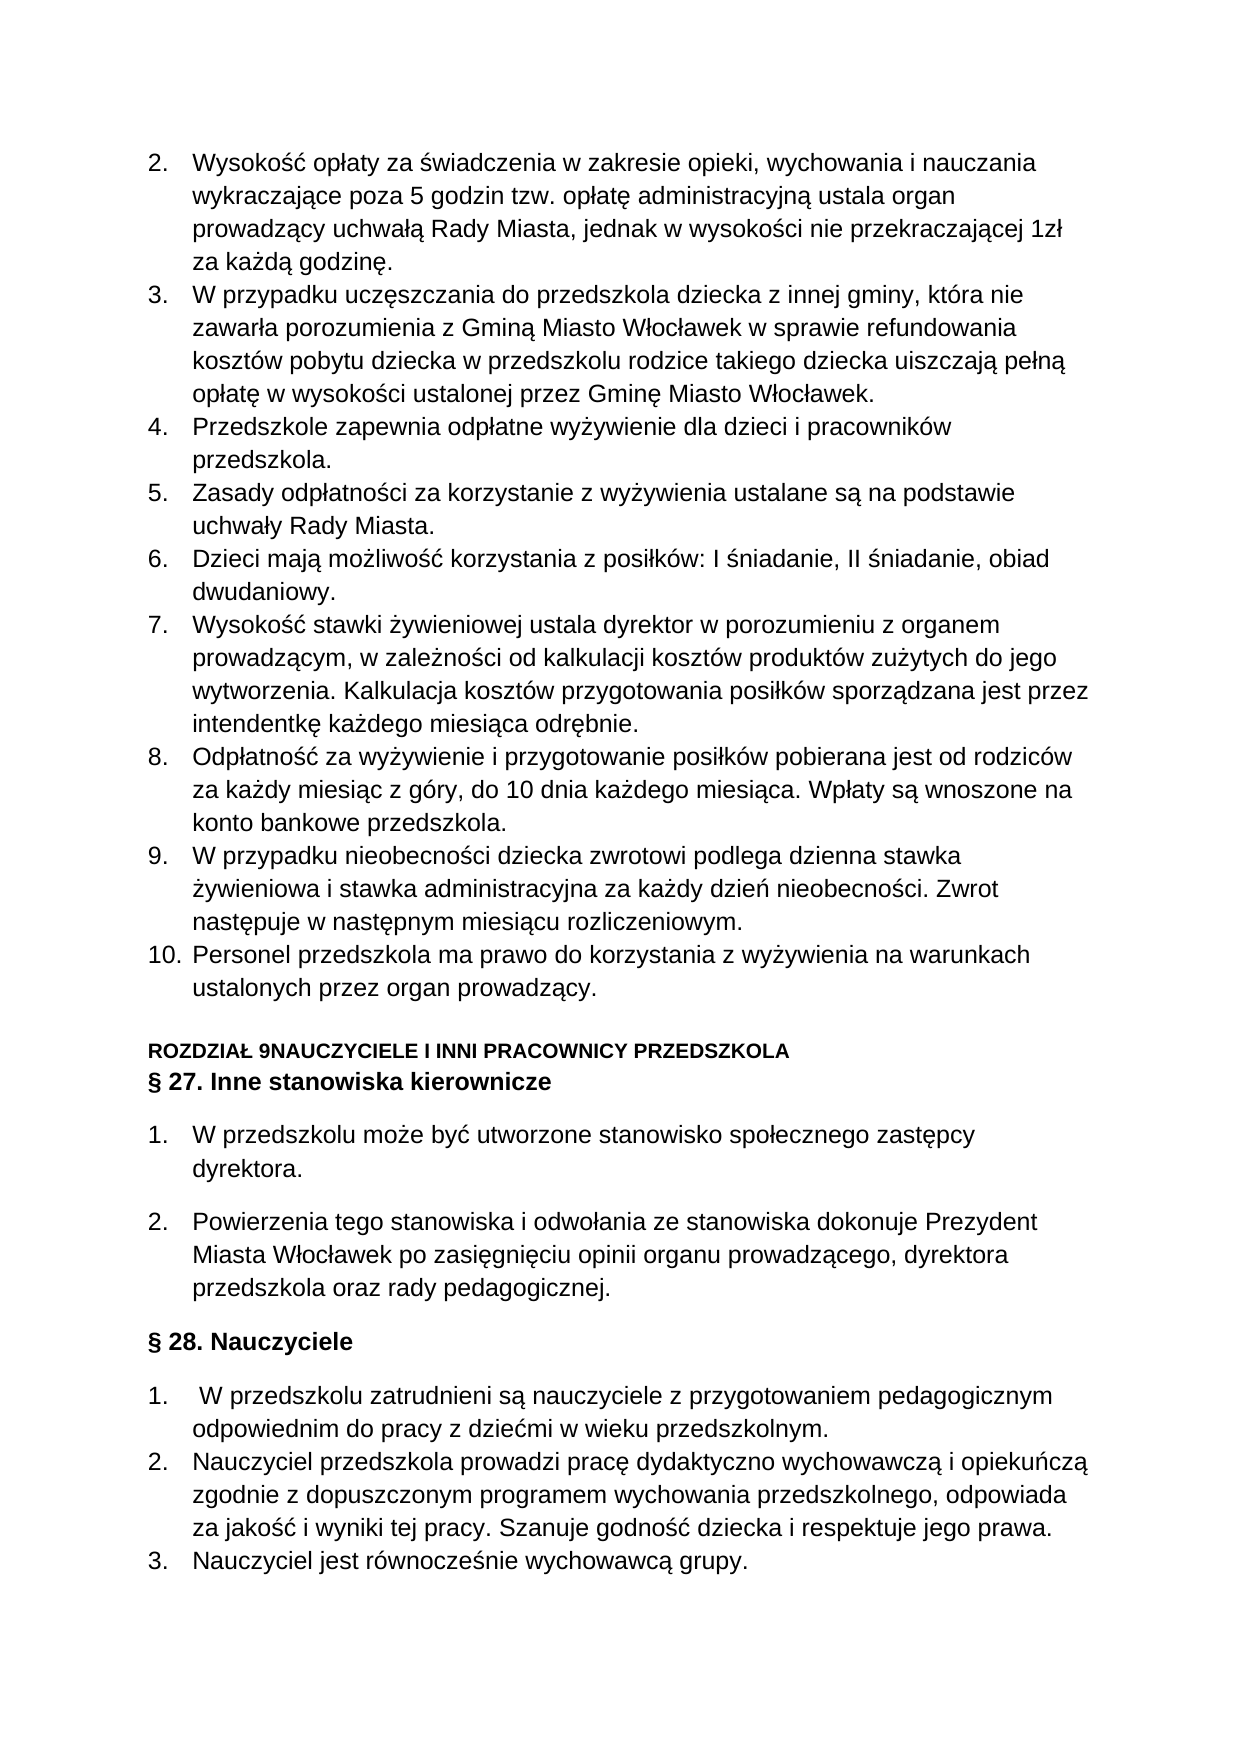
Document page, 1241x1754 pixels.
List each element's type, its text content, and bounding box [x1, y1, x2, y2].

list W przedszkolu zatrudnieni są nauczyciele z przygotowaniem pedagogicznym odpowiednim do pracy z dziećmi w wieku przedszkolnym. [148, 1381, 1093, 1443]
list Powierzenia tego stanowiska i odwołania ze stanowiska dokonuje Prezydent Miasta Włocławek po zasięgnięciu opinii organu prowadzącego, dyrektora przedszkola oraz rady pedagogicznej. [148, 1207, 1093, 1302]
subtitle ROZDZIAŁ 9NAUCZYCIELE I INNI PRACOWNICY PRZEDSZKOLA [148, 1039, 1093, 1063]
list W przedszkolu może być utworzone stanowisko społecznego zastępcy dyrektora. [148, 1121, 1093, 1182]
list W przypadku uczęszczania do przedszkola dziecka z innej gminy, która nie zawarła porozumienia z Gminą Miasto Włocławek w sprawie refundowania kosztów pobytu dziecka w przedszkolu rodzice takiego dziecka uiszczają pełną opłatę w wysokości ustalonej przez Gminę Miasto Włocławek. [148, 280, 1093, 407]
list Nauczyciel jest równocześnie wychowawcą grupy. [148, 1546, 1093, 1575]
list Wysokość stawki żywieniowej ustala dyrektor w porozumieniu z organem prowadzącym, w zależności od kalkulacji kosztów produktów zużytych do jego wytworzenia. Kalkulacja kosztów przygotowania posiłków sporządzana jest przez intendentkę każdego miesiąca odrębnie. [148, 610, 1093, 738]
list Odpłatność za wyżywienie i przygotowanie posiłków pobierana jest od rodziców za każdy miesiąc z góry, do 10 dnia każdego miesiąca. Wpłaty są wnoszone na konto bankowe przedszkola. [148, 742, 1093, 837]
list W przypadku nieobecności dziecka zwrotowi podlega dzienna stawka żywieniowa i stawka administracyjna za każdy dzień nieobecności. Zwrot następuje w następnym miesiącu rozliczeniowym. [148, 841, 1093, 936]
list Nauczyciel przedszkola prowadzi pracę dydaktyczno wychowawczą i opiekuńczą zgodnie z dopuszczonym programem wychowania przedszkolnego, odpowiada za jakość i wyniki tej pracy. Szanuje godność dziecka i respektuje jego prawa. [148, 1447, 1093, 1542]
text § 27. Inne stanowiska kierownicze [148, 1067, 1093, 1095]
list Zasady odpłatności za korzystanie z wyżywienia ustalane są na podstawie uchwały Rady Miasta. [148, 478, 1093, 539]
list Wysokość opłaty za świadczenia w zakresie opieki, wychowania i nauczania wykraczające poza 5 godzin tzw. opłatę administracyjną ustala organ prowadzący uchwałą Rady Miasta, jednak w wysokości nie przekraczającej 1zł za każdą godzinę. [148, 148, 1093, 275]
text § 28. Nauczyciele [148, 1327, 1093, 1356]
list Dzieci mają możliwość korzystania z posiłków: I śniadanie, II śniadanie, obiad dwudaniowy. [148, 544, 1093, 606]
list Przedszkole zapewnia odpłatne wyżywienie dla dzieci i pracowników przedszkola. [148, 412, 1093, 473]
list Personel przedszkola ma prawo do korzystania z wyżywienia na warunkach ustalonych przez organ prowadzący. [148, 940, 1093, 1002]
